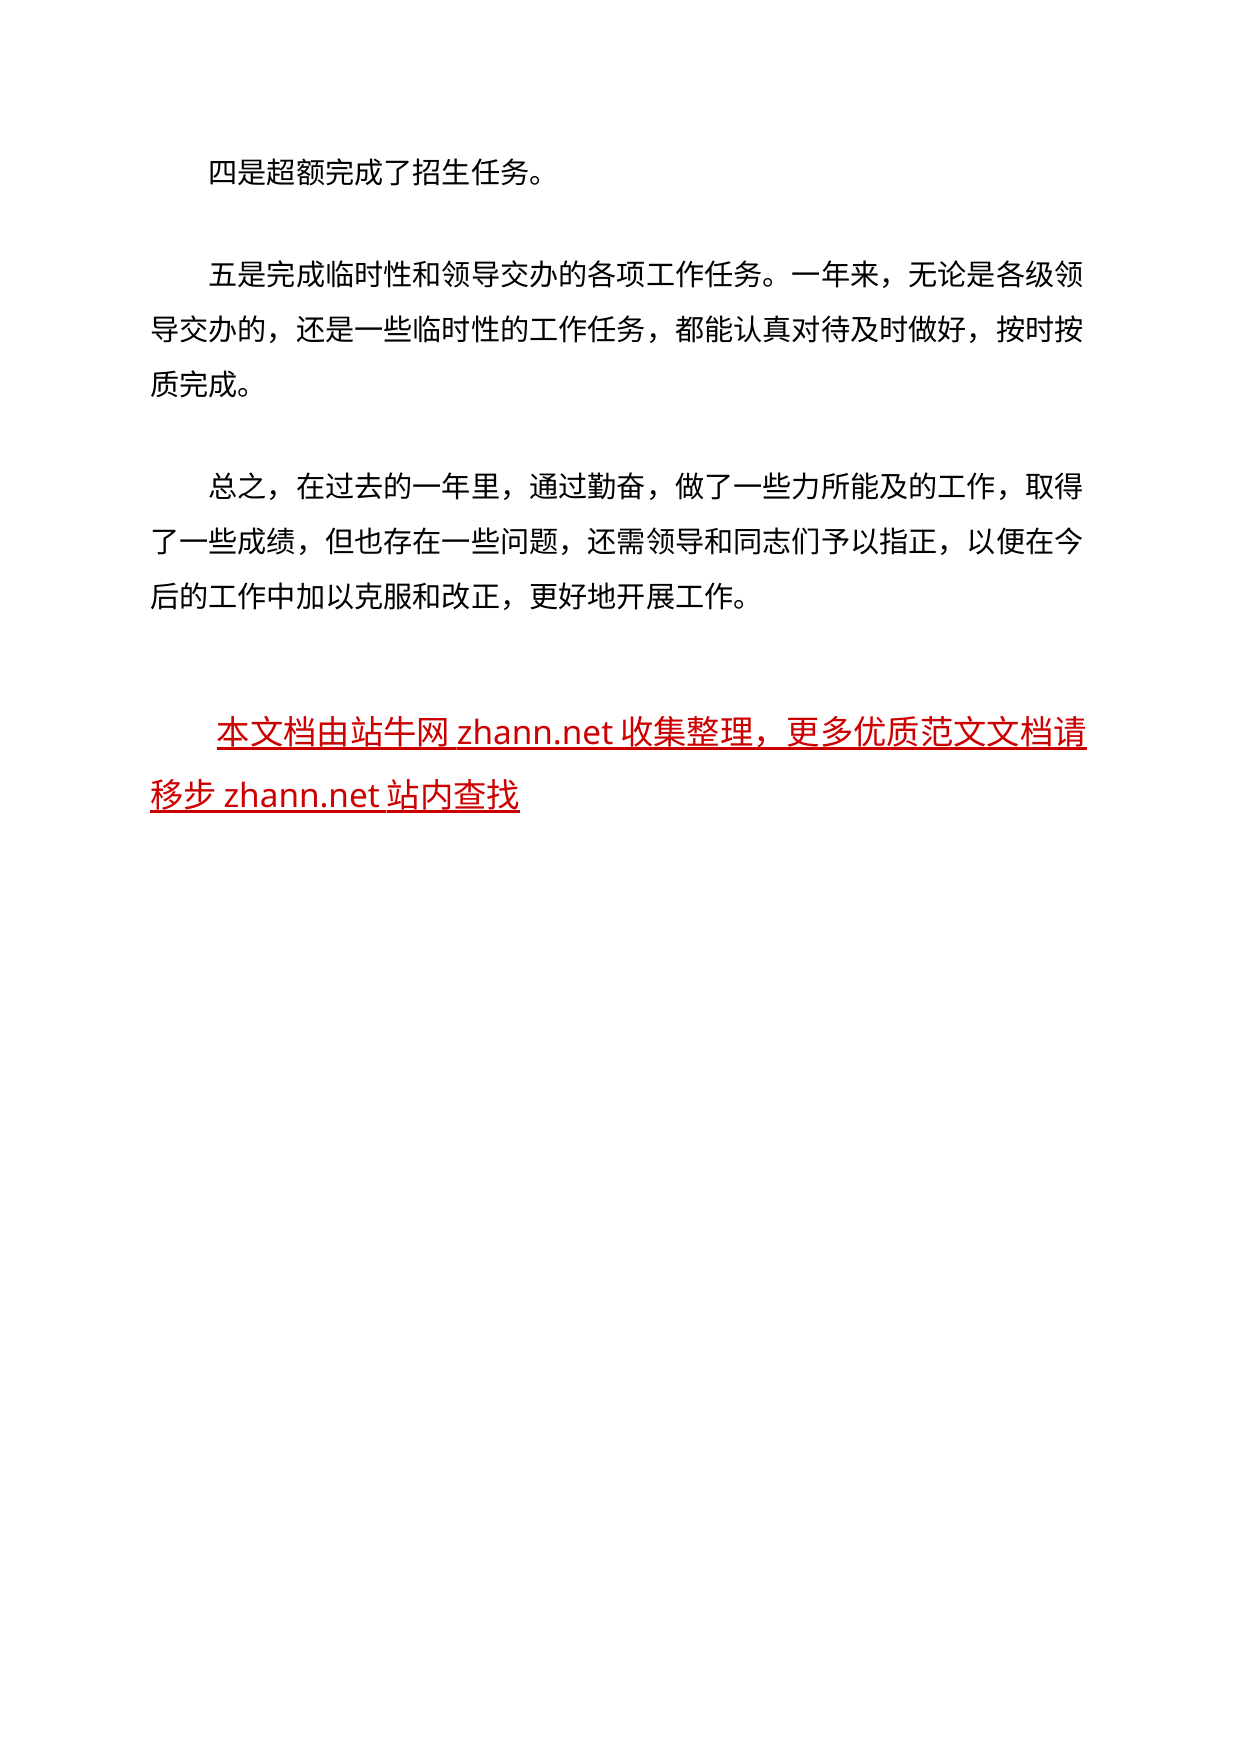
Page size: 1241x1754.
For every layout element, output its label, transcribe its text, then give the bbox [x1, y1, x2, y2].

text 总之，在过去的一年里，通过勤奋，做了一些力所能及的工作，取得了一些成绩，但也存在一些问题，还需领导和同志们予以指正，以便在今后的工作中加以克服和改正，更好地开展工作。 [150, 463, 1090, 615]
text 五是完成临时性和领导交办的各项工作任务。一年来，无论是各级领导交办的，还是一些临时性的工作任务，都能认真对待及时做好，按时按质完成。 [150, 252, 1090, 404]
text 四是超额完成了招生任务。 [150, 150, 1090, 192]
text 本文档由站牛网zhann.net收集整理，更多优质范文文档请移步zhann.net站内查找 [150, 706, 1090, 817]
